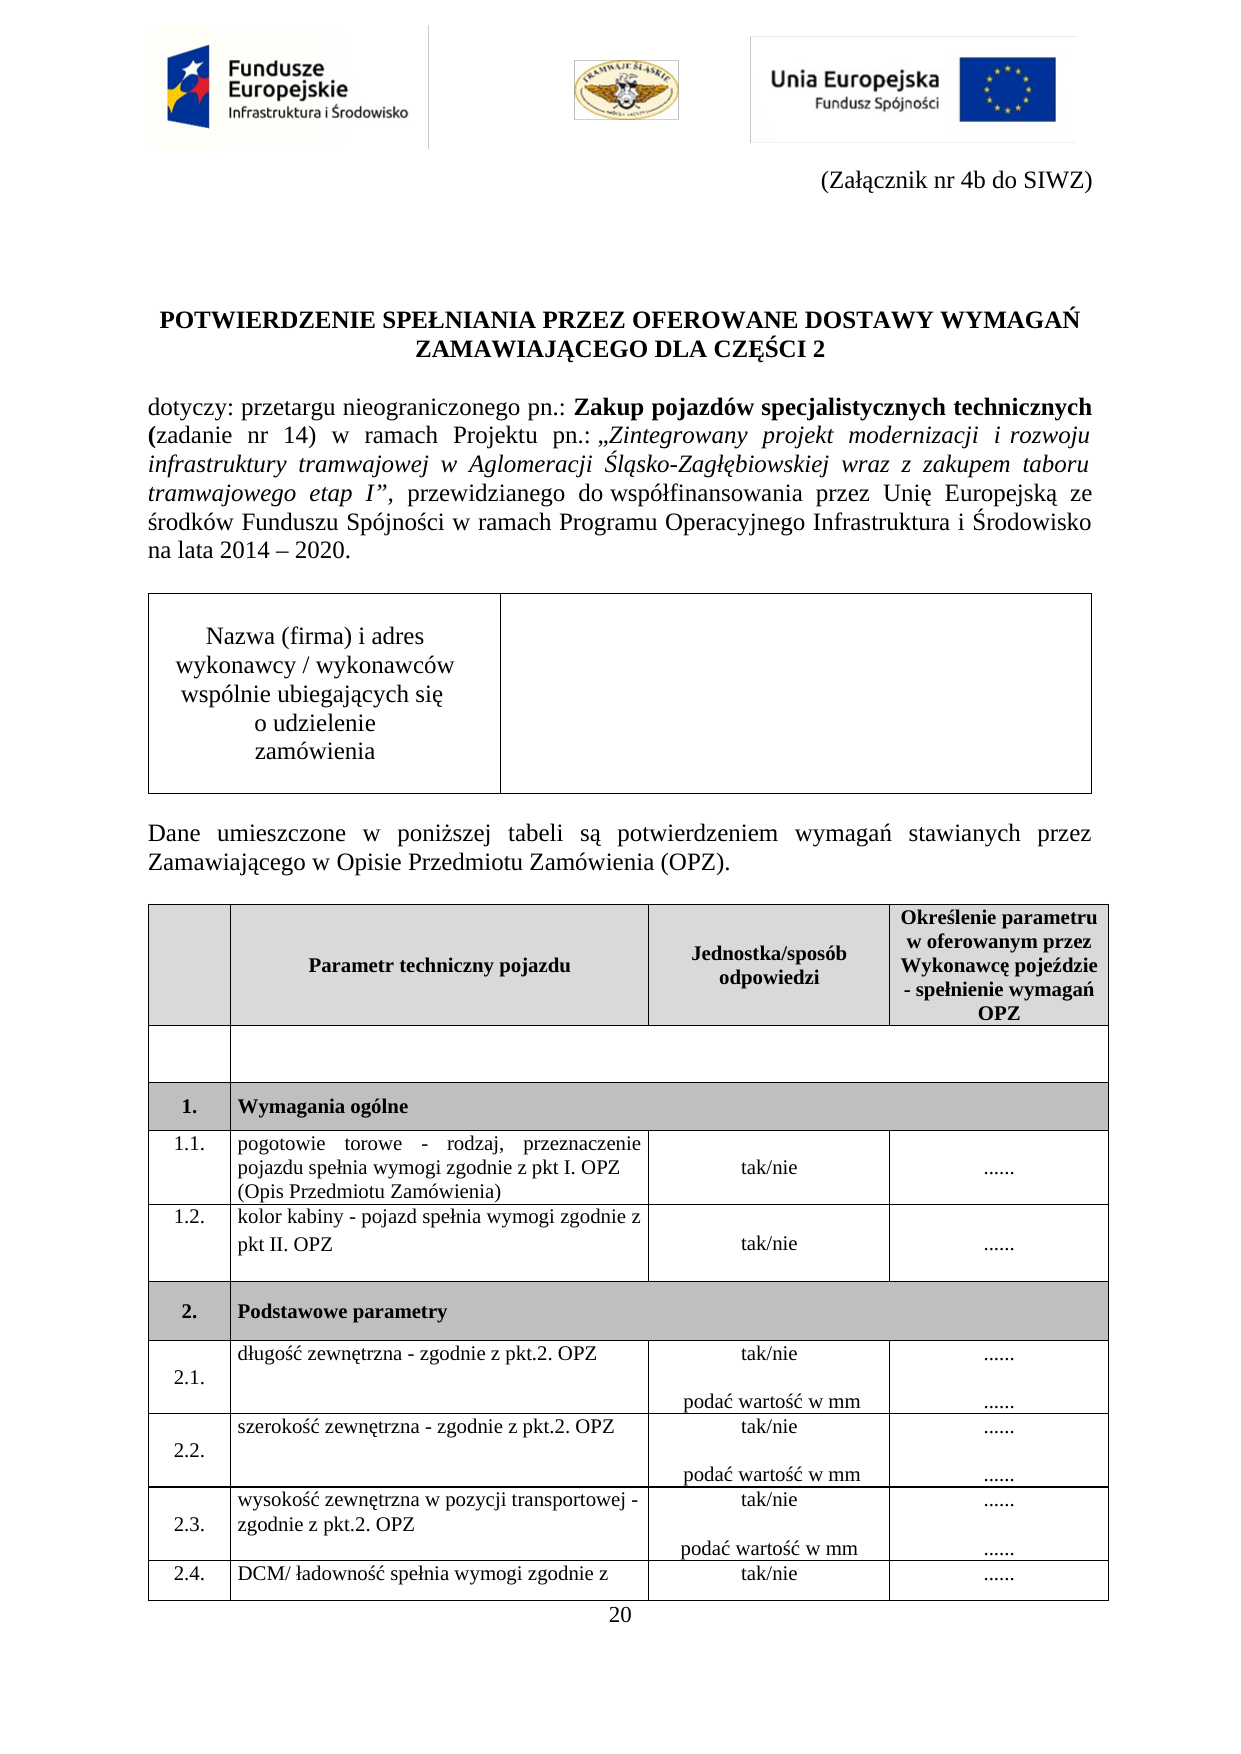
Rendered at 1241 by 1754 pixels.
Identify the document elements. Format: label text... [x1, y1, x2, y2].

table_cell tak/nie podać wartość w kg [649, 1561, 889, 1600]
table_cell ...... ...... [890, 1414, 1108, 1486]
table_cell Wymagania ogólne [231, 1083, 1108, 1130]
table_header [501, 594, 1091, 793]
table_header Określenie parametru w oferowanym przez Wykonawcę pojeździe - spełnienie wymagań OPZ [890, 905, 1108, 1025]
table_header [149, 905, 230, 1025]
table_cell długość zewnętrzna - zgodnie z pkt.2. OPZ [231, 1341, 648, 1413]
table_cell pogotowie torowe - rodzaj, przeznaczenie pojazdu spełnia wymogi zgodnie z pkt I. OPZ (Opis Przedmiotu Zamówienia) [231, 1131, 648, 1203]
table_cell tak/nie [649, 1131, 889, 1203]
table_cell ...... ...... [890, 1488, 1108, 1559]
table_cell kolor kabiny - pojazd spełnia wymogi zgodnie z pkt II. OPZ [231, 1205, 648, 1281]
table_cell wysokość zewnętrzna w pozycji transportowej - zgodnie z pkt.2. OPZ [231, 1488, 648, 1559]
table_header Nazwa (firma) i adres wykonawcy / wykonawców wspólnie ubiegających się o udzielenie zamówienia [149, 594, 500, 793]
table_cell DCM/ ładowność spełnia wymogi zgodnie z pkt. 3. OPZ [231, 1561, 648, 1600]
table_cell tak/nie podać wartość w mm [649, 1488, 889, 1559]
table_cell 1.2. [149, 1205, 230, 1281]
text dotyczy: przetargu nieograniczonego pn.: Zakup pojazdów specjalistycznych technicznych (zadanie nr 14) w ramach Projektu pn.: „Zintegrowany projekt modernizacji i rozwoju infrastruktury tramwajowej w Aglomeracji Śląsko-Zagłębiowskiej wraz z zakupem taboru tramwajowego etap I”, przewidzianego do współfinansowania przez Unię Europejską ze środków Funduszu Spójności w ramach Programu Operacyjnego Infrastruktura i Środowisko na lata 2014 – 2020. [148, 392, 1093, 564]
text Dane umieszczone w poniższej tabeli są potwierdzeniem wymagań stawianych przez Zamawiającego w Opisie Przedmiotu Zamówienia (OPZ). [148, 818, 1093, 875]
picture [147, 25, 1077, 149]
table_cell ...... ...... [890, 1341, 1108, 1413]
text (Załącznik nr 4b do SIWZ) [148, 165, 1093, 194]
table_cell 2.3. [149, 1488, 230, 1559]
table_cell ...... [890, 1131, 1108, 1203]
table_cell tak/nie podać wartość w mm [649, 1341, 889, 1413]
subtitle POTWIERDZENIE SPEŁNIANIA PRZEZ OFEROWANE DOSTAWY WYMAGAŃ ZAMAWIAJĄCEGO DLA CZĘŚCI 2 [148, 305, 1093, 363]
table_header Jednostka/sposób odpowiedzi [649, 905, 889, 1025]
table_cell 2. [149, 1282, 230, 1340]
table_cell szerokość zewnętrzna - zgodnie z pkt.2. OPZ [231, 1414, 648, 1486]
table_cell ...... [890, 1205, 1108, 1281]
table_cell tak/nie podać wartość w mm [649, 1414, 889, 1486]
table_cell 1.1. [149, 1131, 230, 1203]
table_cell Podstawowe parametry [231, 1282, 1108, 1340]
table_cell 2.2. [149, 1414, 230, 1486]
table_cell 2.1. [149, 1341, 230, 1413]
table_cell [231, 1026, 1108, 1082]
table_header Parametr techniczny pojazdu [231, 905, 648, 1025]
table_cell 2.4. [149, 1561, 230, 1600]
table_cell [149, 1026, 230, 1082]
table_cell ...... ...... [890, 1561, 1108, 1600]
table_cell tak/nie [649, 1205, 889, 1281]
table_cell 1. [149, 1083, 230, 1130]
